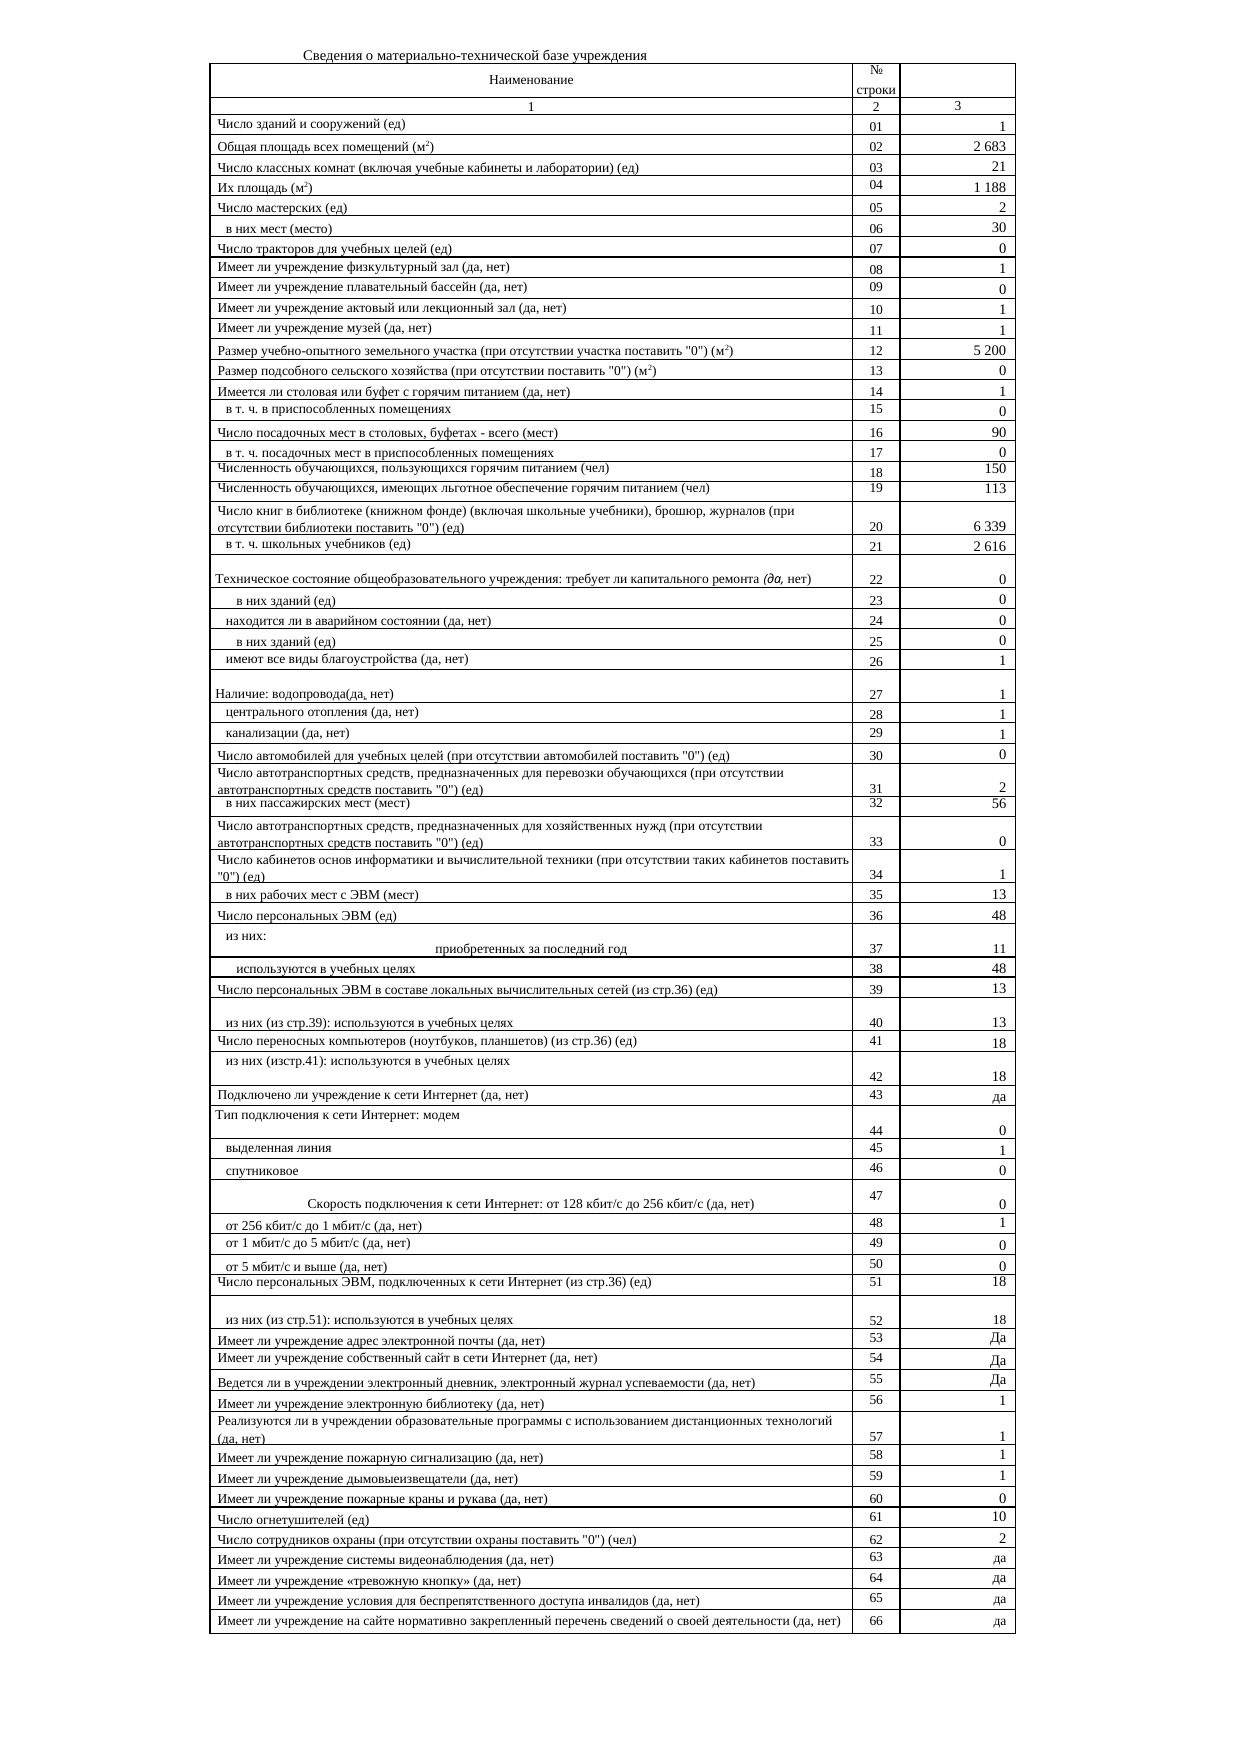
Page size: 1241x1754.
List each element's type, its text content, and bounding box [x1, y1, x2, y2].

table_cell 04 [853, 176, 899, 195]
table_cell Тип подключения к сети Интернет: модем [211, 1106, 852, 1138]
table_cell 48 [853, 1214, 899, 1233]
table_cell спутниковое [211, 1159, 852, 1178]
table_cell в них зданий (ед) [211, 629, 852, 649]
table_cell Число огнетушителей (ед) [211, 1508, 852, 1527]
table_cell в них мест (место) [211, 216, 852, 236]
table_cell 52 [853, 1296, 899, 1328]
table_cell да [901, 1610, 1015, 1632]
table_cell Имеет ли учреждение электронную библиотеку (да, нет) [211, 1391, 852, 1411]
table_cell Имеет ли учреждение актовый или лекционный зал (да, нет) [211, 299, 852, 317]
table_cell Реализуются ли в учреждении образовательные программы с использованием дистанционных технологий (да, нет) [211, 1412, 852, 1444]
table_cell Число посадочных мест в столовых, буфетах - всего (мест) [211, 421, 852, 440]
table_cell Число зданий и сооружений (ед) [211, 115, 852, 134]
table_cell Имеет ли учреждение пожарную сигнализацию (да, нет) [211, 1445, 852, 1465]
table_cell 41 [853, 1031, 899, 1051]
table_cell в них рабочих мест с ЭВМ (мест) [211, 883, 852, 902]
table_cell Имеет ли учреждение на сайте нормативно закрепленный перечень сведений о своей деятельности (да, нет) [211, 1610, 852, 1632]
table_cell 07 [853, 237, 899, 256]
table_cell в т. ч. в приспособленных помещениях [211, 400, 852, 419]
table_cell Число персональных ЭВМ в составе локальных вычислительных сетей (из стр.36) (ед) [211, 978, 852, 997]
table_cell Да [901, 1370, 1015, 1390]
table_cell канализации (да, нет) [211, 723, 852, 743]
table_cell 10 [853, 299, 899, 317]
table_cell 20 [853, 502, 899, 534]
table_cell от 5 мбит/с и выше (да, нет) [211, 1255, 852, 1274]
table_cell имеют все виды благоустройства (да, нет) [211, 650, 852, 669]
table_cell 2 616 [901, 535, 1015, 554]
table_cell 13 [853, 360, 899, 378]
table_cell в т. ч. посадочных мест в приспособленных помещениях [211, 441, 852, 461]
table_cell 90 [901, 421, 1015, 440]
table_cell 24 [853, 609, 899, 628]
table_cell 19 [853, 482, 899, 501]
table_cell 1 [901, 380, 1015, 399]
table_cell 0 [901, 1234, 1015, 1253]
table_cell Число персональных ЭВМ, подключенных к сети Интернет (из стр.36) (ед) [211, 1275, 852, 1294]
table_cell Подключено ли учреждение к сети Интернет (да, нет) [211, 1086, 852, 1104]
table_cell 54 [853, 1349, 899, 1369]
table_cell 53 [853, 1329, 899, 1348]
table_cell Имеет ли учреждение физкультурный зал (да, нет) [211, 258, 852, 277]
table_cell Имеет ли учреждение адрес электронной почты (да, нет) [211, 1329, 852, 1348]
table_cell 28 [853, 703, 899, 722]
table_cell 39 [853, 978, 899, 997]
table_cell 2 [901, 196, 1015, 215]
table_cell 30 [853, 744, 899, 763]
table_cell 50 [853, 1255, 899, 1274]
table_cell 5 200 [901, 339, 1015, 358]
table_cell 0 [901, 588, 1015, 608]
table_cell 1 [901, 115, 1015, 134]
table_cell Да [901, 1329, 1015, 1348]
table_cell Ведется ли в учреждении электронный дневник, электронный журнал успеваемости (да, нет) [211, 1370, 852, 1390]
table_cell 0 [901, 400, 1015, 419]
table_cell из них (из стр.51): используются в учебных целях [211, 1296, 852, 1328]
table_cell Число автотранспортных средств, предназначенных для хозяйственных нужд (при отсутствии автотранспортных средств поставить "0") (ед) [211, 817, 852, 849]
table_cell 03 [853, 155, 899, 175]
table_cell Число сотрудников охраны (при отсутствии охраны поставить "0") (чел) [211, 1528, 852, 1547]
table_cell 56 [853, 1391, 899, 1411]
table_cell 02 [853, 135, 899, 154]
table_cell Число классных комнат (включая учебные кабинеты и лаборатории) (ед) [211, 155, 852, 175]
table_cell Размер подсобного сельского хозяйства (при отсутствии поставить "0") (м2) [211, 360, 852, 378]
table_cell 13 [901, 998, 1015, 1030]
table_cell из них: приобретенных за последний год [211, 924, 852, 956]
table_cell 0 [901, 1106, 1015, 1138]
table_cell Имеет ли учреждение системы видеонаблюдения (да, нет) [211, 1548, 852, 1567]
table_cell Скорость подключения к сети Интернет: от 128 кбит/с до 256 кбит/с (да, нет) [211, 1180, 852, 1212]
table_cell Имеется ли столовая или буфет с горячим питанием (да, нет) [211, 380, 852, 399]
table_cell 57 [853, 1412, 899, 1444]
table_cell 1 [901, 670, 1015, 702]
table_cell 05 [853, 196, 899, 215]
table_cell 1 [901, 299, 1015, 317]
table_cell 0 [901, 1255, 1015, 1274]
table_cell 11 [853, 319, 899, 338]
table_cell 48 [901, 958, 1015, 976]
table_cell Число тракторов для учебных целей (ед) [211, 237, 852, 256]
table_cell из них (изстр.41): используются в учебных целях [211, 1052, 852, 1084]
table_cell 35 [853, 883, 899, 902]
table_cell 3 [901, 98, 1015, 114]
table_cell Число персональных ЭВМ (ед) [211, 903, 852, 923]
table_header № строки [853, 64, 899, 97]
table_cell от 1 мбит/с до 5 мбит/с (да, нет) [211, 1234, 852, 1253]
table_cell 10 [901, 1508, 1015, 1527]
table_cell 1 [901, 650, 1015, 669]
table_cell 40 [853, 998, 899, 1030]
table_cell 0 [901, 1180, 1015, 1212]
table_cell да [901, 1589, 1015, 1608]
table_cell выделенная линия [211, 1139, 852, 1158]
table_cell да [901, 1569, 1015, 1588]
table_cell 150 [901, 462, 1015, 481]
table_cell 31 [853, 764, 899, 796]
table_cell Численность обучающихся, пользующихся горячим питанием (чел) [211, 462, 852, 481]
table_cell 6 339 [901, 502, 1015, 534]
table_cell 36 [853, 903, 899, 923]
table_cell в т. ч. школьных учебников (ед) [211, 535, 852, 554]
table_cell Имеет ли учреждение плавательный бассейн (да, нет) [211, 278, 852, 297]
table_cell 44 [853, 1106, 899, 1138]
table_cell Имеет ли учреждение собственный сайт в сети Интернет (да, нет) [211, 1349, 852, 1369]
table_cell 32 [853, 797, 899, 816]
table_cell Имеет ли учреждение условия для беспрепятственного доступа инвалидов (да, нет) [211, 1589, 852, 1608]
table_cell 1 [901, 1139, 1015, 1158]
table_cell 12 [853, 339, 899, 358]
table_cell 1 [901, 1391, 1015, 1411]
table_cell используются в учебных целях [211, 958, 852, 976]
table_cell 13 [901, 978, 1015, 997]
table_cell 16 [853, 421, 899, 440]
table_cell Численность обучающихся, имеющих льготное обеспечение горячим питанием (чел) [211, 482, 852, 501]
table_cell 1 188 [901, 176, 1015, 195]
table_cell 1 [901, 1466, 1015, 1486]
table_cell 06 [853, 216, 899, 236]
table_cell 1 [901, 1445, 1015, 1465]
table_cell 1 [901, 850, 1015, 882]
table_cell 13 [901, 883, 1015, 902]
table_cell 60 [853, 1487, 899, 1506]
table_cell 64 [853, 1569, 899, 1588]
table_cell 2 683 [901, 135, 1015, 154]
table_cell 1 [901, 703, 1015, 722]
table_cell 58 [853, 1445, 899, 1465]
table_cell 0 [901, 1487, 1015, 1506]
table_cell Размер учебно-опытного земельного участка (при отсутствии участка поставить "0") (м2) [211, 339, 852, 358]
table_cell 2 [901, 1528, 1015, 1547]
table_cell 29 [853, 723, 899, 743]
table_cell 18 [901, 1275, 1015, 1294]
table_cell 42 [853, 1052, 899, 1084]
table_cell 21 [901, 155, 1015, 175]
table_cell 18 [853, 462, 899, 481]
table_cell Имеет ли учреждение пожарные краны и рукава (да, нет) [211, 1487, 852, 1506]
table_cell Число кабинетов основ информатики и вычислительной техники (при отсутствии таких кабинетов поставить "0") (ед) [211, 850, 852, 882]
table_header [901, 64, 1015, 97]
table_cell 0 [901, 441, 1015, 461]
table_cell от 256 кбит/с до 1 мбит/с (да, нет) [211, 1214, 852, 1233]
table_cell Число автотранспортных средств, предназначенных для перевозки обучающихся (при отсутствии автотранспортных средств поставить "0") (ед) [211, 764, 852, 796]
table_cell находится ли в аварийном состоянии (да, нет) [211, 609, 852, 628]
table_cell Да [901, 1349, 1015, 1369]
table_cell Число автомобилей для учебных целей (при отсутствии автомобилей поставить "0") (ед) [211, 744, 852, 763]
table_cell 01 [853, 115, 899, 134]
table_cell да [901, 1548, 1015, 1567]
table_cell Техническое состояние общеобразовательного учреждения: требует ли капитального ремонта (да, нет) [211, 555, 852, 587]
table_cell 18 [901, 1296, 1015, 1328]
table_cell Число книг в библиотеке (книжном фонде) (включая школьные учебники), брошюр, журналов (при отсутствии библиотеки поставить "0") (ед) [211, 502, 852, 534]
table_cell 0 [901, 555, 1015, 587]
text Сведения о материально-технической базе учреждения [299, 48, 1107, 63]
table_cell 08 [853, 258, 899, 277]
table_cell 1 [901, 319, 1015, 338]
table_cell Число переносных компьютеров (ноутбуков, планшетов) (из стр.36) (ед) [211, 1031, 852, 1051]
table_cell 18 [901, 1031, 1015, 1051]
table_cell 49 [853, 1234, 899, 1253]
table_cell 18 [901, 1052, 1015, 1084]
table_cell 63 [853, 1548, 899, 1567]
table_cell 55 [853, 1370, 899, 1390]
table_cell да [901, 1086, 1015, 1104]
table_cell 0 [901, 237, 1015, 256]
table_cell 22 [853, 555, 899, 587]
table_cell Наличие: водопровода(даь нет) [211, 670, 852, 702]
table_cell 51 [853, 1275, 899, 1294]
table_cell Общая площадь всех помещений (м2) [211, 135, 852, 154]
table_cell 45 [853, 1139, 899, 1158]
table_cell 27 [853, 670, 899, 702]
table_cell 11 [901, 924, 1015, 956]
table_cell 56 [901, 797, 1015, 816]
table_cell 30 [901, 216, 1015, 236]
table_cell 23 [853, 588, 899, 608]
table_cell 47 [853, 1180, 899, 1212]
table_cell 65 [853, 1589, 899, 1608]
table_cell 0 [901, 817, 1015, 849]
table_cell 62 [853, 1528, 899, 1547]
table_header Наименование [211, 64, 852, 97]
table_cell Их площадь (м2) [211, 176, 852, 195]
table_cell из них (из стр.39): используются в учебных целях [211, 998, 852, 1030]
table_cell Имеет ли учреждение дымовыеизвещатели (да, нет) [211, 1466, 852, 1486]
table_cell Имеет ли учреждение музей (да, нет) [211, 319, 852, 338]
table_cell 0 [901, 278, 1015, 297]
table_cell 33 [853, 817, 899, 849]
table_cell 34 [853, 850, 899, 882]
table_cell 1 [901, 258, 1015, 277]
table_cell 48 [901, 903, 1015, 923]
table_cell 59 [853, 1466, 899, 1486]
table_cell 0 [901, 1159, 1015, 1178]
table_cell 0 [901, 629, 1015, 649]
table_cell Число мастерских (ед) [211, 196, 852, 215]
table_cell 46 [853, 1159, 899, 1178]
table_cell Имеет ли учреждение «тревожную кнопку» (да, нет) [211, 1569, 852, 1588]
table_cell 1 [901, 1214, 1015, 1233]
table_cell 2 [853, 98, 899, 114]
table_cell 1 [901, 1412, 1015, 1444]
table_cell 15 [853, 400, 899, 419]
table_cell центрального отопления (да, нет) [211, 703, 852, 722]
table_cell 2 [901, 764, 1015, 796]
table_cell 0 [901, 609, 1015, 628]
table_cell 26 [853, 650, 899, 669]
table_cell 43 [853, 1086, 899, 1104]
table_cell 1 [211, 98, 852, 114]
table_cell в них пассажирских мест (мест) [211, 797, 852, 816]
table_cell 25 [853, 629, 899, 649]
table_cell 21 [853, 535, 899, 554]
table_cell 113 [901, 482, 1015, 501]
table_cell 0 [901, 360, 1015, 378]
table_cell 1 [901, 723, 1015, 743]
table_cell 66 [853, 1610, 899, 1632]
table_cell 38 [853, 958, 899, 976]
table_cell 09 [853, 278, 899, 297]
table_cell 37 [853, 924, 899, 956]
table_cell 14 [853, 380, 899, 399]
table_cell 17 [853, 441, 899, 461]
table_cell 0 [901, 744, 1015, 763]
table_cell 61 [853, 1508, 899, 1527]
table_cell в них зданий (ед) [211, 588, 852, 608]
